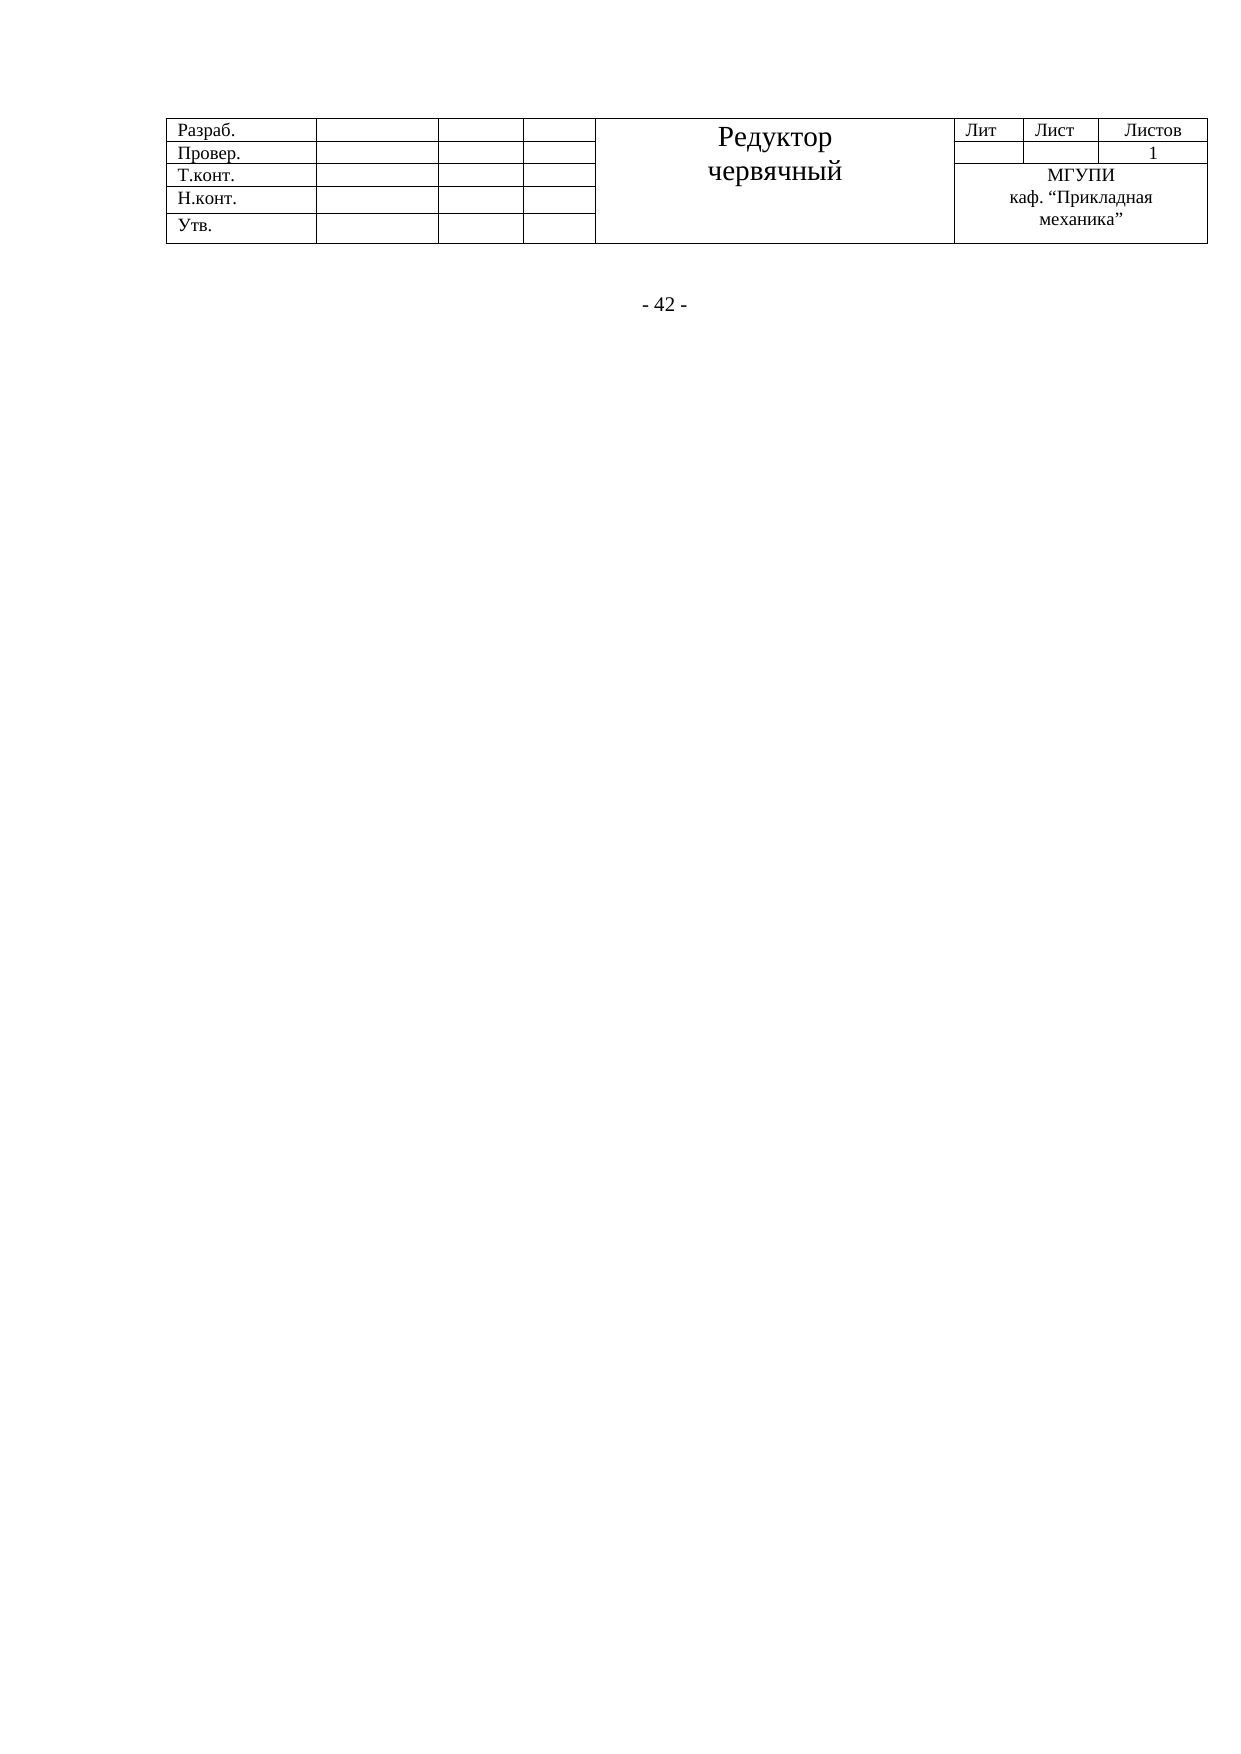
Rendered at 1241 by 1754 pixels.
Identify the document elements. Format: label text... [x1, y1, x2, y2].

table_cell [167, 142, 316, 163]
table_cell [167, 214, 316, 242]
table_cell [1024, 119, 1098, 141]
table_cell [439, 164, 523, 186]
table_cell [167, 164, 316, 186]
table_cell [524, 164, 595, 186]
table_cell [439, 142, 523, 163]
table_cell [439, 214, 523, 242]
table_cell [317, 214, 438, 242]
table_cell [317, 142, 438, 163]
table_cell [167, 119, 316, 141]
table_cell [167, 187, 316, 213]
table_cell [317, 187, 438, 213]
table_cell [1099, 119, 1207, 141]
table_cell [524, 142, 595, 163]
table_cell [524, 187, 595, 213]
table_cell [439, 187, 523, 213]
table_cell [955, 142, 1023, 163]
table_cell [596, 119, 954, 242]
text - 42 - [177, 292, 1152, 316]
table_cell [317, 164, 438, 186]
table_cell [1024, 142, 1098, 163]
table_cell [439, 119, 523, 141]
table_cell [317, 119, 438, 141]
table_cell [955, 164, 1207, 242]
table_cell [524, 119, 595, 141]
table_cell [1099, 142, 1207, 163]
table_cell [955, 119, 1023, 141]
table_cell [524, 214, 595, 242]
